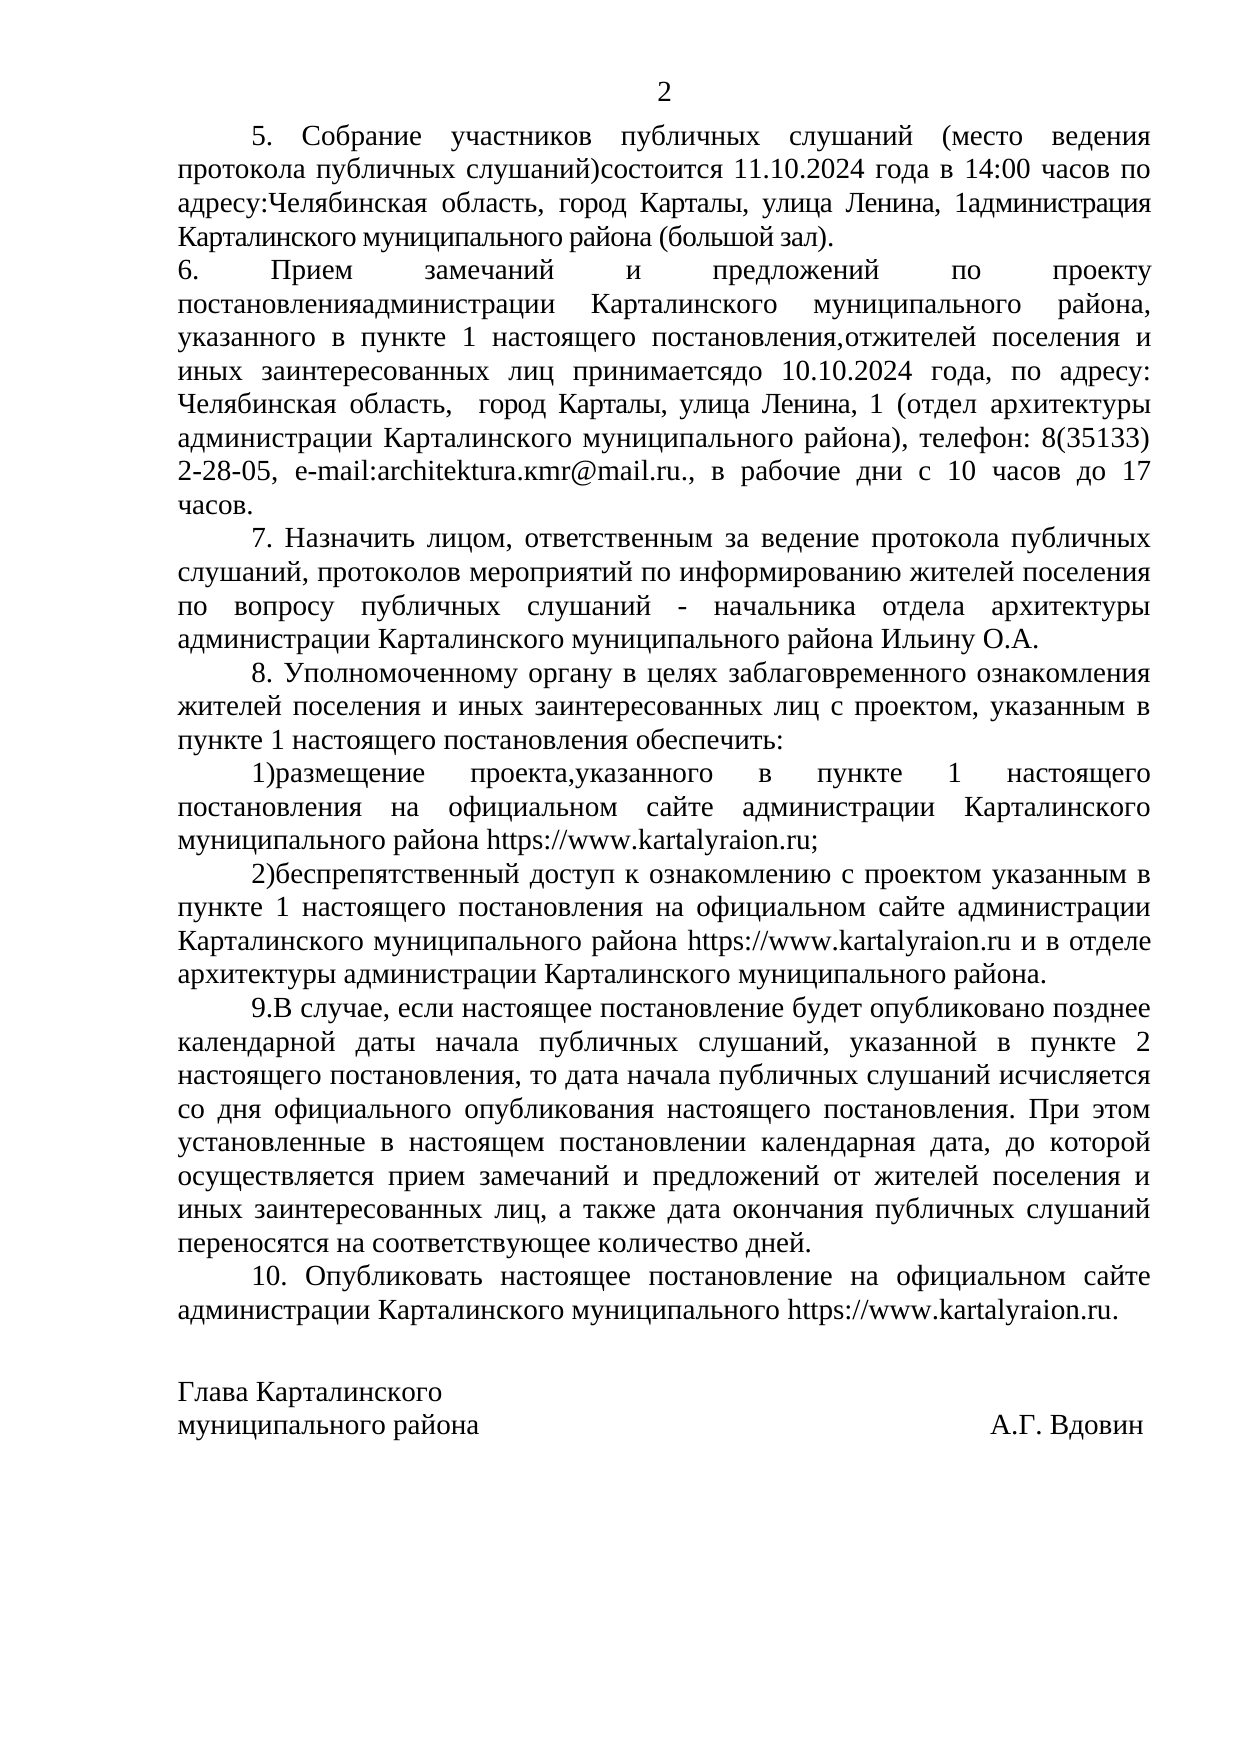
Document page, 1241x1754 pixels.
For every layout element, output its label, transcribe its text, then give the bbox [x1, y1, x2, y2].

text 5. Собрание участников публичных слушаний (место ведения протокола публичных слушаний)состоится 11.10.2024 года в 14:00 часов по адресу:Челябинская область, город Карталы, улица Ленина, 1администрация Карталинского муниципального района (большой зал). [177, 118, 1152, 252]
text 8. Уполномоченному органу в целях заблаговременного ознакомления жителей поселения и иных заинтересованных лиц с проектом, указанным в пункте 1 настоящего постановления обеспечить: [177, 655, 1152, 755]
text 1)размещение проекта,указанного в пункте 1 настоящего постановления на официальном сайте администрации Карталинского муниципального района https://www.kartalyraion.ru; [177, 755, 1152, 856]
text 6. Прием замечаний и предложений по проекту постановленияадминистрации Карталинского муниципального района, указанного в пункте 1 настоящего постановления,отжителей поселения и иных заинтересованных лиц принимаетсядо 10.10.2024 года, по адресу: Челябинская область, город Карталы, улица Ленина, 1 (отдел архитектуры администрации Карталинского муниципального района), телефон: 8(35133) 2-28-05, e-mail:architektura.кmr@mail.ru., в рабочие дни с 10 часов до 17 часов. [177, 252, 1152, 521]
text 2)беспрепятственный доступ к ознакомлению с проектом указанным в пункте 1 настоящего постановления на официальном сайте администрации Карталинского муниципального района https://www.kartalyraion.ru и в отделе архитектуры администрации Карталинского муниципального района. [177, 856, 1152, 990]
text 10. Опубликовать настоящее постановление на официальном сайте администрации Карталинского муниципального https://www.kartalyraion.ru. [177, 1258, 1152, 1326]
text 9.В случае, если настоящее постановление будет опубликовано позднее календарной даты начала публичных слушаний, указанной в пункте 2 настоящего постановления, то дата начала публичных слушаний исчисляется со дня официального опубликования настоящего постановления. При этом установленные в настоящем постановлении календарная дата, до которой осуществляется прием замечаний и предложений от жителей поселения и иных заинтересованных лиц, а также дата окончания публичных слушаний переносятся на соответствующее количество дней. [177, 990, 1152, 1258]
text Глава Карталинского [177, 1374, 1152, 1407]
text 7. Назначить лицом, ответственным за ведение протокола публичных слушаний, протоколов мероприятий по информированию жителей поселения по вопросу публичных слушаний - начальника отдела архитектуры администрации Карталинского муниципального района Ильину О.А. [177, 521, 1152, 655]
text муниципального района А.Г. Вдовин [177, 1407, 1152, 1441]
